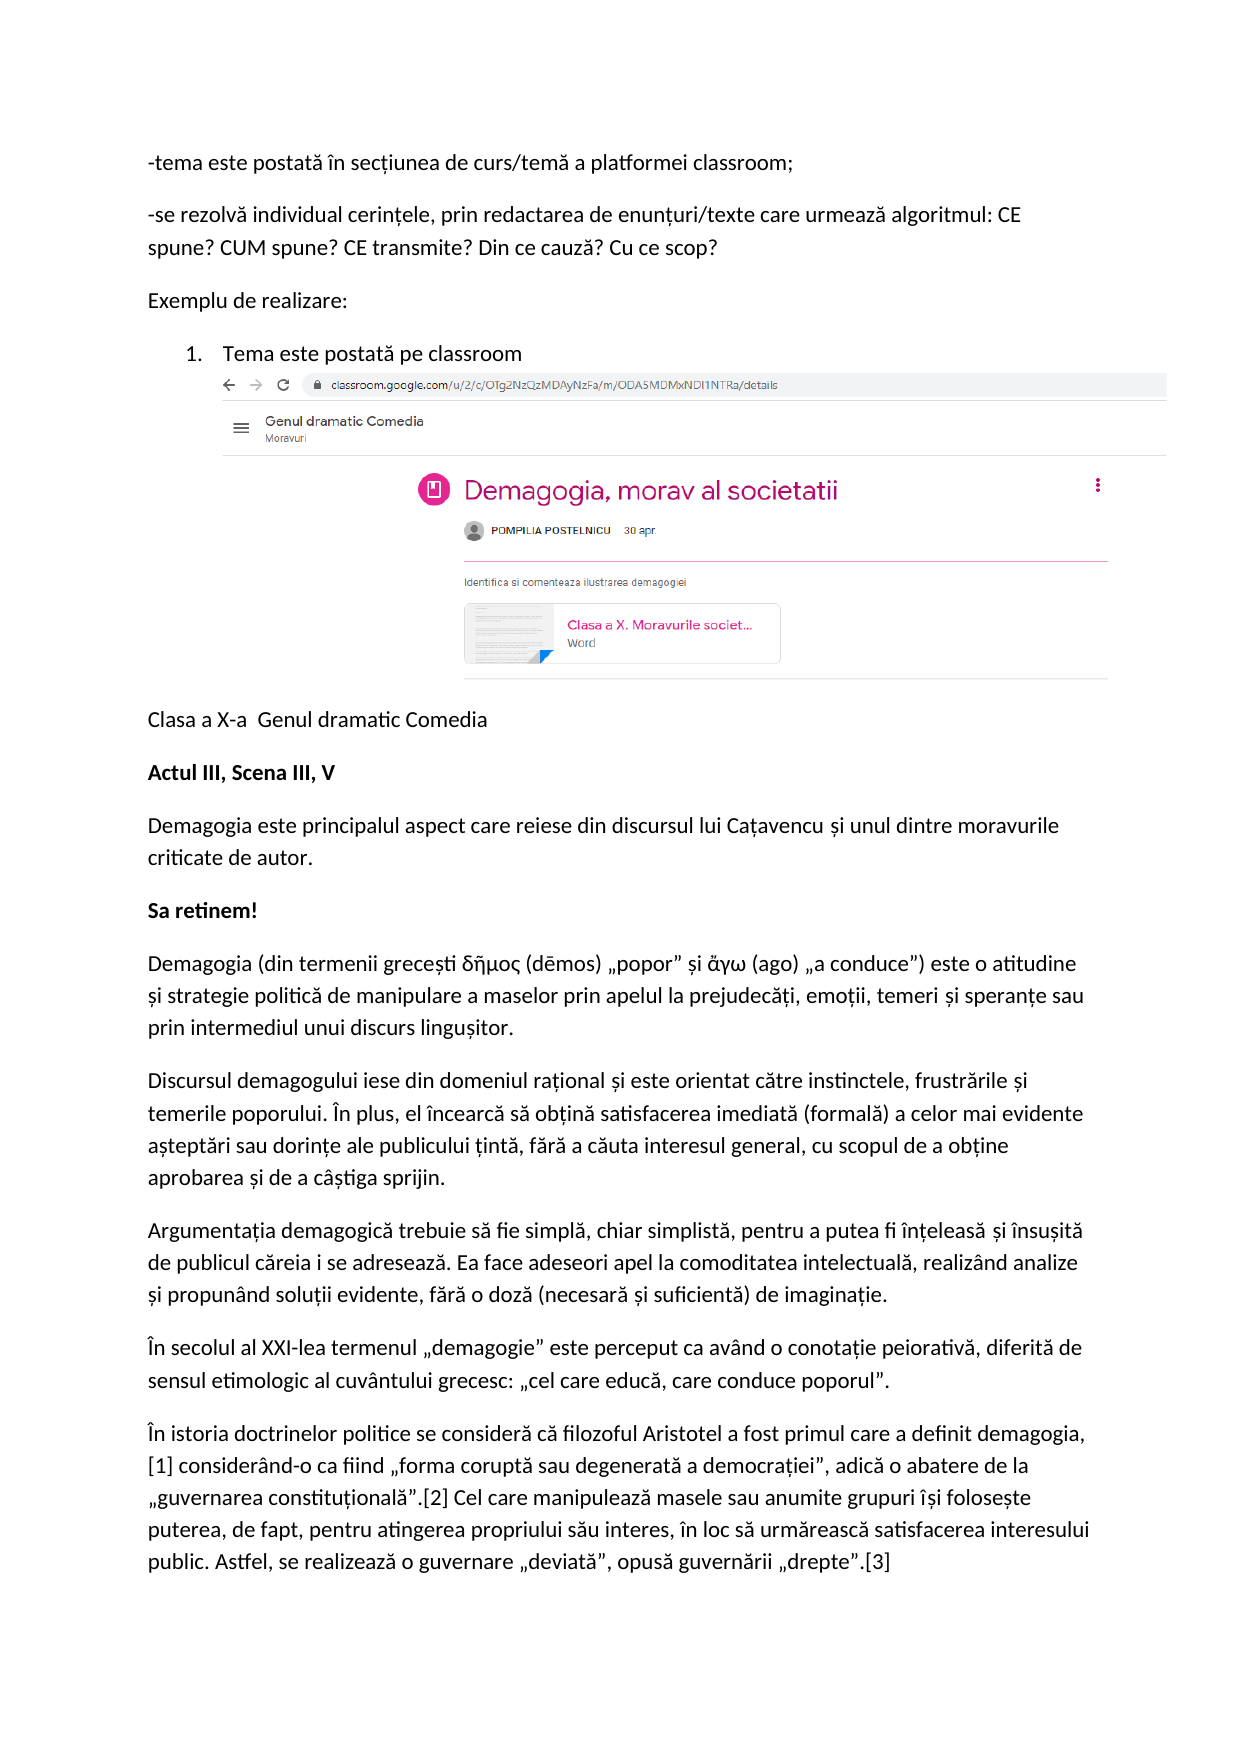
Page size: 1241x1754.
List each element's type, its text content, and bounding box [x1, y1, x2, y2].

text Sa retinem! [148, 896, 1093, 924]
text Clasa a X-a Genul dramatic Comedia [148, 705, 1093, 733]
text În istoria doctrinelor politice se consideră că filozoful Aristotel a fost primul care a definit demagogia,[1] considerând-o ca fiind „forma coruptă sau degenerată a democrației”, adică o abatere de la „guvernarea constituțională”.[2] Cel care manipulează masele sau anumite grupuri își folosește puterea, de fapt, pentru atingerea propriului său interes, în loc să urmărească satisfacerea interesului public. Astfel, se realizează o guvernare „deviată”, opusă guvernării „drepte”.[3] [148, 1419, 1093, 1576]
text Discursul demagogului iese din domeniul rațional și este orientat către instinctele, frustrările și temerile poporului. În plus, el încearcă să obțină satisfacerea imediată (formală) a celor mai evidente așteptări sau dorințe ale publicului țintă, fără a căuta interesul general, cu scopul de a obține aprobarea și de a câștiga sprijin. [148, 1067, 1093, 1191]
text Demagogia este principalul aspect care reiese din discursul lui Cațavencu și unul dintre moravurile criticate de autor. [148, 811, 1093, 871]
picture [222, 371, 1167, 680]
text Demagogia (din termenii grecești δῆμος (dēmos) „popor” și ἄγω (ago) „a conduce”) este o atitudine și strategie politică de manipulare a maselor prin apelul la prejudecăți, emoții, temeri și speranțe sau prin intermediul unui discurs lingușitor. [148, 949, 1093, 1042]
text -se rezolvă individual cerințele, prin redactarea de enunțuri/texte care urmează algoritmul: CE spune? CUM spune? CE transmite? Din ce cauză? Cu ce scop? [148, 201, 1093, 261]
text Argumentația demagogică trebuie să fie simplă, chiar simplistă, pentru a putea fi înțeleasă și însușită de publicul căreia i se adresează. Ea face adeseori apel la comoditatea intelectuală, realizând analize și propunând soluții evidente, fără o doză (necesară și suficientă) de imaginație. [148, 1216, 1093, 1308]
text În secolul al XXI-lea termenul „demagogie” este perceput ca având o conotație peiorativă, diferită de sensul etimologic al cuvântului grecesc: „cel care educă, care conduce poporul”. [148, 1333, 1093, 1394]
list Tema este postată pe classroom [185, 339, 1093, 367]
text -tema este postată în secțiunea de curs/temă a platformei classroom; [148, 148, 1093, 176]
text Exemplu de realizare: [148, 286, 1093, 314]
text Actul III, Scena III, V [148, 758, 1093, 786]
